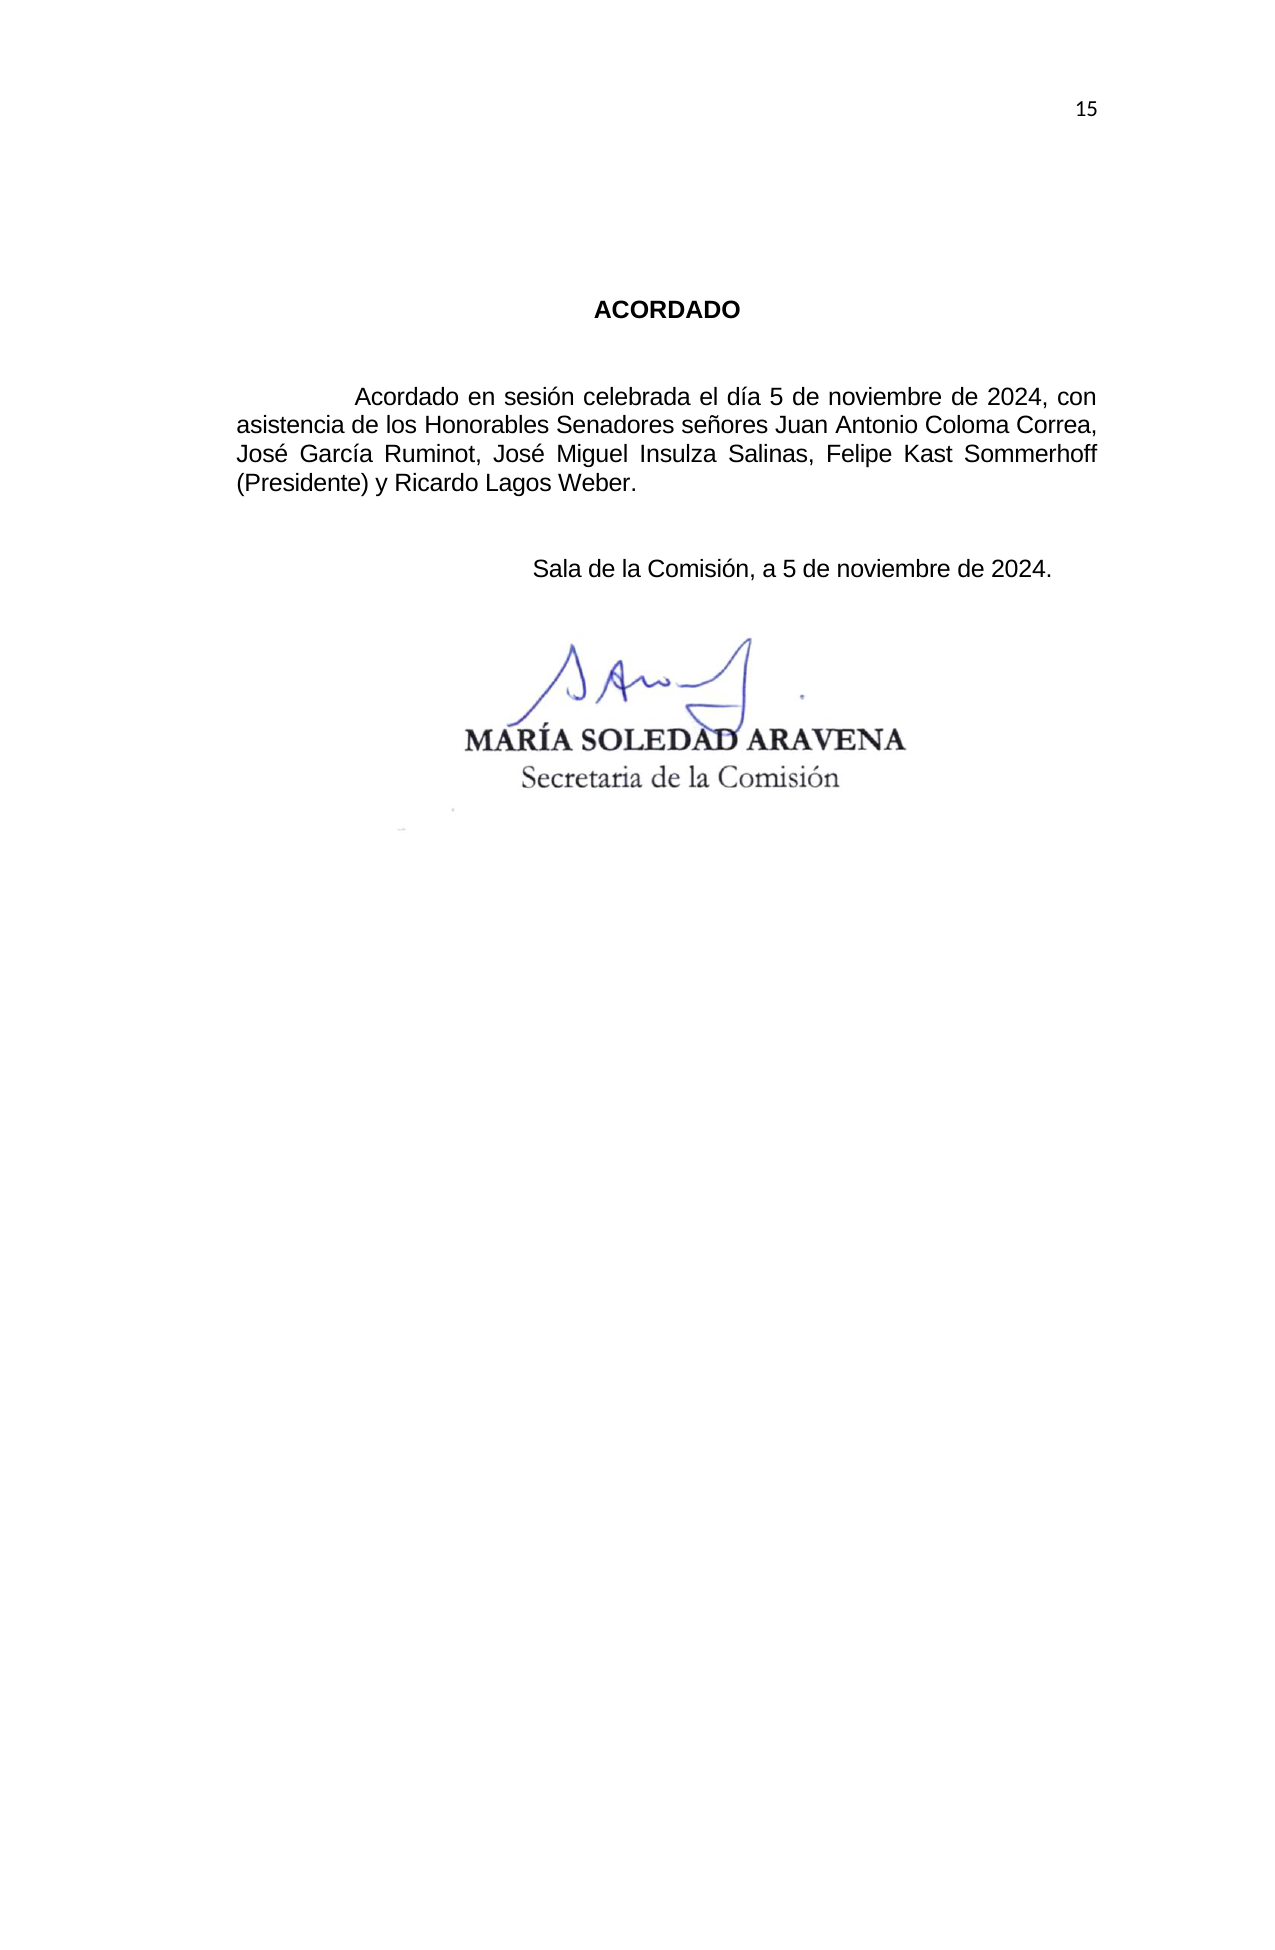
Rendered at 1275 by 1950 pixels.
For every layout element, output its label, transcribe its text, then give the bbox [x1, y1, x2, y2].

text Acordado en sesión celebrada el día 5 de noviembre de 2024, con asistencia de los Honorables Senadores señores Juan Antonio Coloma Correa, José García Ruminot, José Miguel Insulza Salinas, Felipe Kast Sommerhoff (Presidente) y Ricardo Lagos Weber. [236, 382, 1098, 497]
text Sala de la Comisión, a 5 de noviembre de 2024. [236, 554, 1098, 583]
text ACORDADO [236, 295, 1098, 324]
